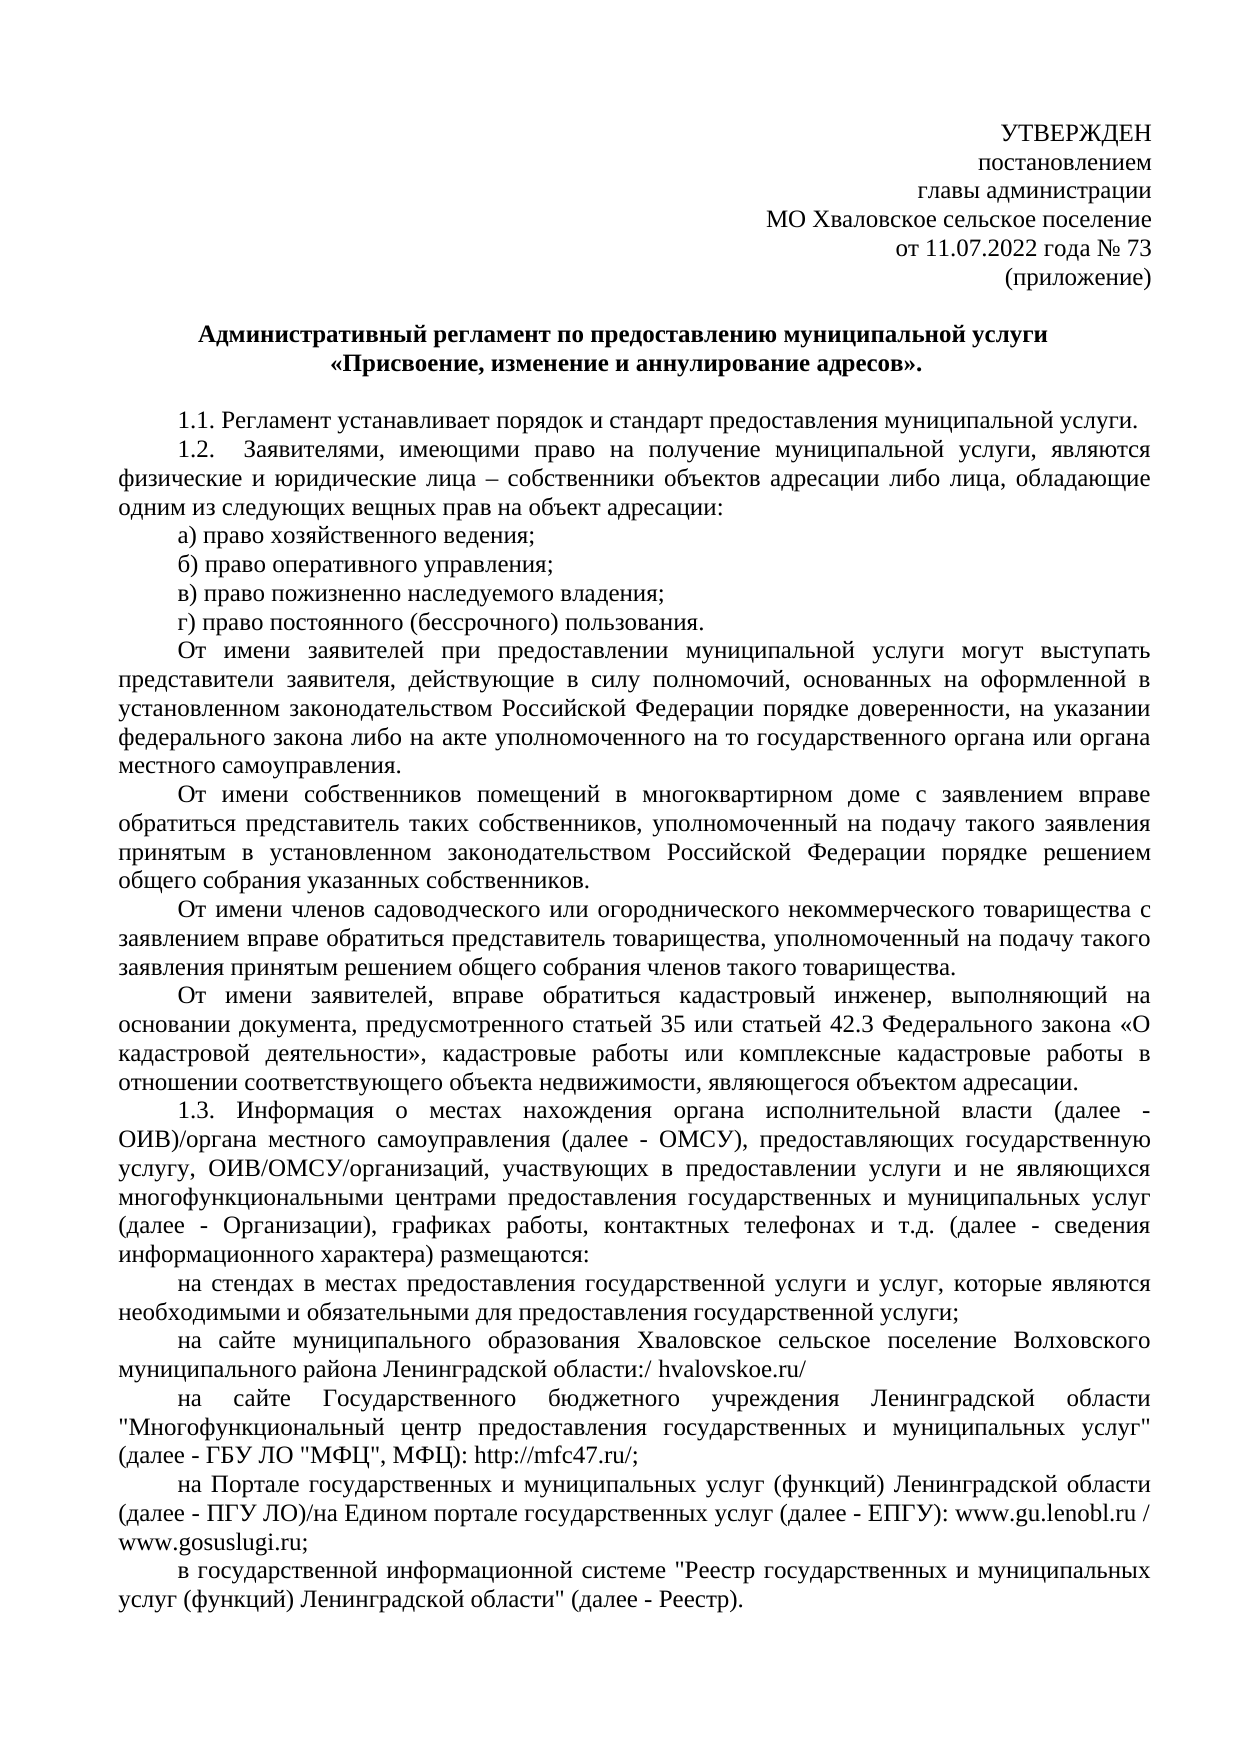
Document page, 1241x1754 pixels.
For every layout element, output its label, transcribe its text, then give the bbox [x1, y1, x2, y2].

text г) право постоянного (бессрочного) пользования. [118, 607, 1152, 636]
text главы администрации [118, 176, 1152, 204]
text 1.1. Регламент устанавливает порядок и стандарт предоставления муниципальной услуги. [118, 406, 1152, 434]
text От имени собственников помещений в многоквартирном доме с заявлением вправе обратиться представитель таких собственников, уполномоченный на подачу такого заявления принятым в установленном законодательством Российской Федерации порядке решением общего собрания указанных собственников. [118, 779, 1152, 894]
text От имени заявителей, вправе обратиться кадастровый инженер, выполняющий на основании документа, предусмотренного статьей 35 или статьей 42.3 Федерального закона «О кадастровой деятельности», кадастровые работы или комплексные кадастровые работы в отношении соответствующего объекта недвижимости, являющегося объектом адресации. [118, 981, 1152, 1096]
text 1.2. Заявителями, имеющими право на получение муниципальной услуги, являются физические и юридические лица – собственники объектов адресации либо лица, обладающие одним из следующих вещных прав на объект адресации: [118, 434, 1152, 521]
text (приложение) [118, 262, 1152, 291]
text на стендах в местах предоставления государственной услуги и услуг, которые являются необходимыми и обязательными для предоставления государственной услуги; [118, 1268, 1152, 1326]
text От имени членов садоводческого или огороднического некоммерческого товарищества с заявлением вправе обратиться представитель товарищества, уполномоченный на подачу такого заявления принятым решением общего собрания членов такого товарищества. [118, 894, 1152, 981]
text 1.3. Информация о местах нахождения органа исполнительной власти (далее - ОИВ)/органа местного самоуправления (далее - ОМСУ), предоставляющих государственную услугу, ОИВ/ОМСУ/организаций, участвующих в предоставлении услуги и не являющихся многофункциональными центрами предоставления государственных и муниципальных услуг (далее - Организации), графиках работы, контактных телефонах и т.д. (далее - сведения информационного характера) размещаются: [118, 1096, 1152, 1268]
text на сайте Государственного бюджетного учреждения Ленинградской области "Многофункциональный центр предоставления государственных и муниципальных услуг" (далее - ГБУ ЛО "МФЦ", МФЦ): http://mfc47.ru/; [118, 1383, 1152, 1469]
text УТВЕРЖДЕН [118, 118, 1152, 147]
text МО Хваловское сельское поселение [118, 204, 1152, 233]
text в государственной информационной системе "Реестр государственных и муниципальных услуг (функций) Ленинградской области" (далее - Реестр). [118, 1556, 1152, 1613]
text а) право хозяйственного ведения; [118, 521, 1152, 549]
text От имени заявителей при предоставлении муниципальной услуги могут выступать представители заявителя, действующие в силу полномочий, основанных на оформленной в установленном законодательством Российской Федерации порядке доверенности, на указании федерального закона либо на акте уполномоченного на то государственного органа или органа местного самоуправления. [118, 636, 1152, 779]
text на Портале государственных и муниципальных услуг (функций) Ленинградской области (далее - ПГУ ЛО)/на Едином портале государственных услуг (далее - ЕПГУ): www.gu.lenobl.ru / www.gosuslugi.ru; [118, 1469, 1152, 1556]
text на сайте муниципального образования Хваловское сельское поселение Волховского муниципального района Ленинградской области:/ hvalovskoe.ru/ [118, 1326, 1152, 1383]
text постановлением [118, 147, 1152, 176]
text от 11.07.2022 года № 73 [118, 233, 1152, 262]
text в) право пожизненно наследуемого владения; [118, 578, 1152, 607]
text Административный регламент по предоставлению муниципальной услуги [59, 319, 1152, 348]
text «Присвоение, изменение и аннулирование адресов». [59, 348, 1152, 377]
text б) право оперативного управления; [118, 549, 1152, 578]
